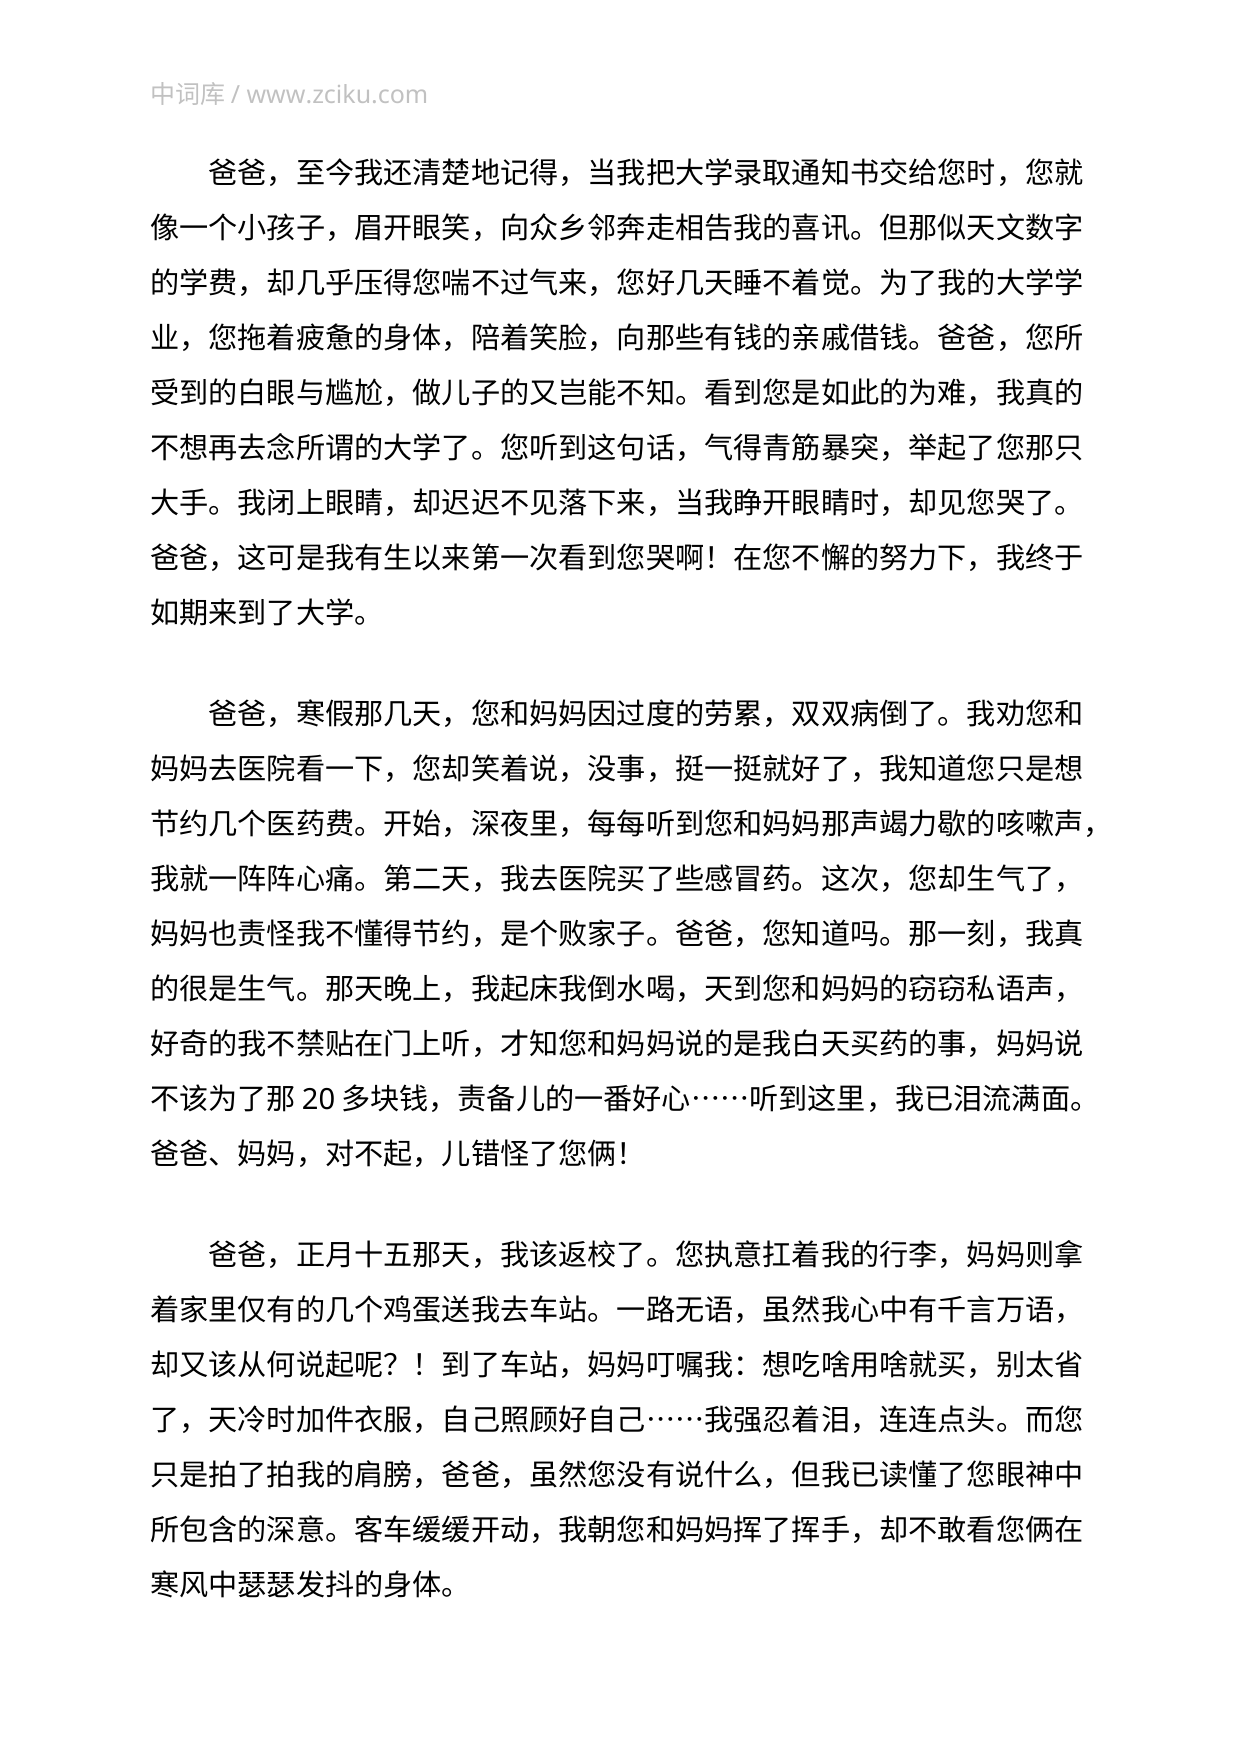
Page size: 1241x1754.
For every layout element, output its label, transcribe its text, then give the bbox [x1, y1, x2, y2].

text 爸爸，寒假那几天，您和妈妈因过度的劳累，双双病倒了。我劝您和妈妈去医院看一下，您却笑着说，没事，挺一挺就好了，我知道您只是想节约几个医药费。开始，深夜里，每每听到您和妈妈那声竭力歇的咳嗽声，我就一阵阵心痛。第二天，我去医院买了些感冒药。这次，您却生气了，妈妈也责怪我不懂得节约，是个败家子。爸爸，您知道吗。那一刻，我真的很是生气。那天晚上，我起床我倒水喝，天到您和妈妈的窃窃私语声，好奇的我不禁贴在门上听，才知您和妈妈说的是我白天买药的事，妈妈说不该为了那20多块钱，责备儿的一番好心……听到这里，我已泪流满面。爸爸、妈妈，对不起，儿错怪了您俩！ [150, 691, 1090, 1172]
text 爸爸，至今我还清楚地记得，当我把大学录取通知书交给您时，您就像一个小孩子，眉开眼笑，向众乡邻奔走相告我的喜讯。但那似天文数字的学费，却几乎压得您喘不过气来，您好几天睡不着觉。为了我的大学学业，您拖着疲惫的身体，陪着笑脸，向那些有钱的亲戚借钱。爸爸，您所受到的白眼与尴尬，做儿子的又岂能不知。看到您是如此的为难，我真的不想再去念所谓的大学了。您听到这句话，气得青筋暴突，举起了您那只大手。我闭上眼睛，却迟迟不见落下来，当我睁开眼睛时，却见您哭了。爸爸，这可是我有生以来第一次看到您哭啊！在您不懈的努力下，我终于如期来到了大学。 [150, 150, 1090, 631]
text 爸爸，正月十五那天，我该返校了。您执意扛着我的行李，妈妈则拿着家里仅有的几个鸡蛋送我去车站。一路无语，虽然我心中有千言万语，却又该从何说起呢？！到了车站，妈妈叮嘱我：想吃啥用啥就买，别太省了，天冷时加件衣服，自己照顾好自己……我强忍着泪，连连点头。而您只是拍了拍我的肩膀，爸爸，虽然您没有说什么，但我已读懂了您眼神中所包含的深意。客车缓缓开动，我朝您和妈妈挥了挥手，却不敢看您俩在寒风中瑟瑟发抖的身体。 [150, 1232, 1090, 1604]
